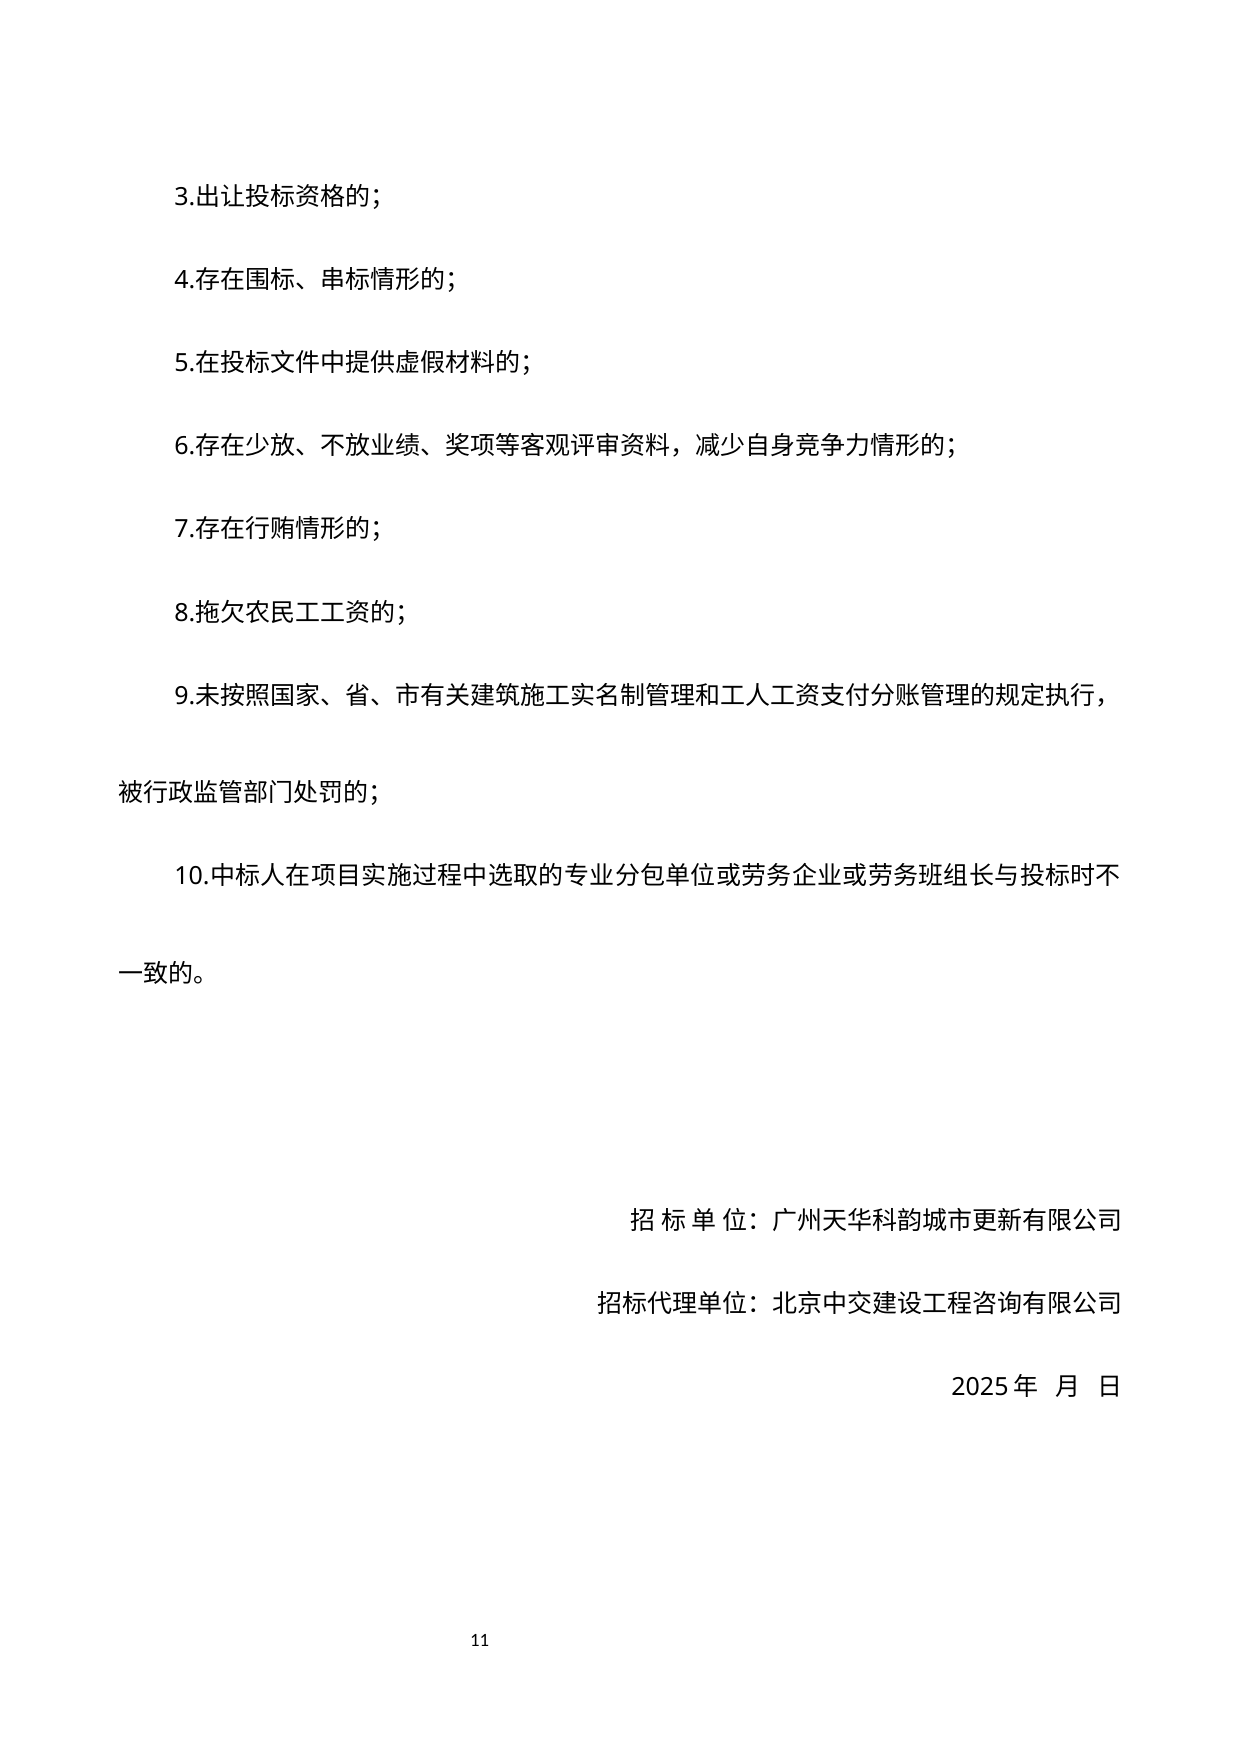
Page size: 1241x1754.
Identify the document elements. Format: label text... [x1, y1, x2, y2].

text 招标代理单位：北京中交建设工程咨询有限公司 [118, 1269, 1122, 1334]
text 6.存在少放、不放业绩、奖项等客观评审资料，减少自身竞争力情形的； [118, 411, 1122, 476]
text 10.中标人在项目实施过程中选取的专业分包单位或劳务企业或劳务班组长与投标时不一致的。 [118, 841, 1122, 1004]
text 8.拖欠农民工工资的； [118, 578, 1122, 643]
text 9.未按照国家、省、市有关建筑施工实名制管理和工人工资支付分账管理的规定执行，被行政监管部门处罚的； [118, 661, 1122, 823]
text 7.存在行贿情形的； [118, 494, 1122, 559]
text 3.出让投标资格的； [118, 162, 1122, 227]
text 4.存在围标、串标情形的； [118, 245, 1122, 310]
text 2025年 月 日 [118, 1352, 1122, 1417]
text 招 标 单 位：广州天华科韵城市更新有限公司 [118, 1186, 1122, 1251]
text 5.在投标文件中提供虚假材料的； [118, 328, 1122, 393]
